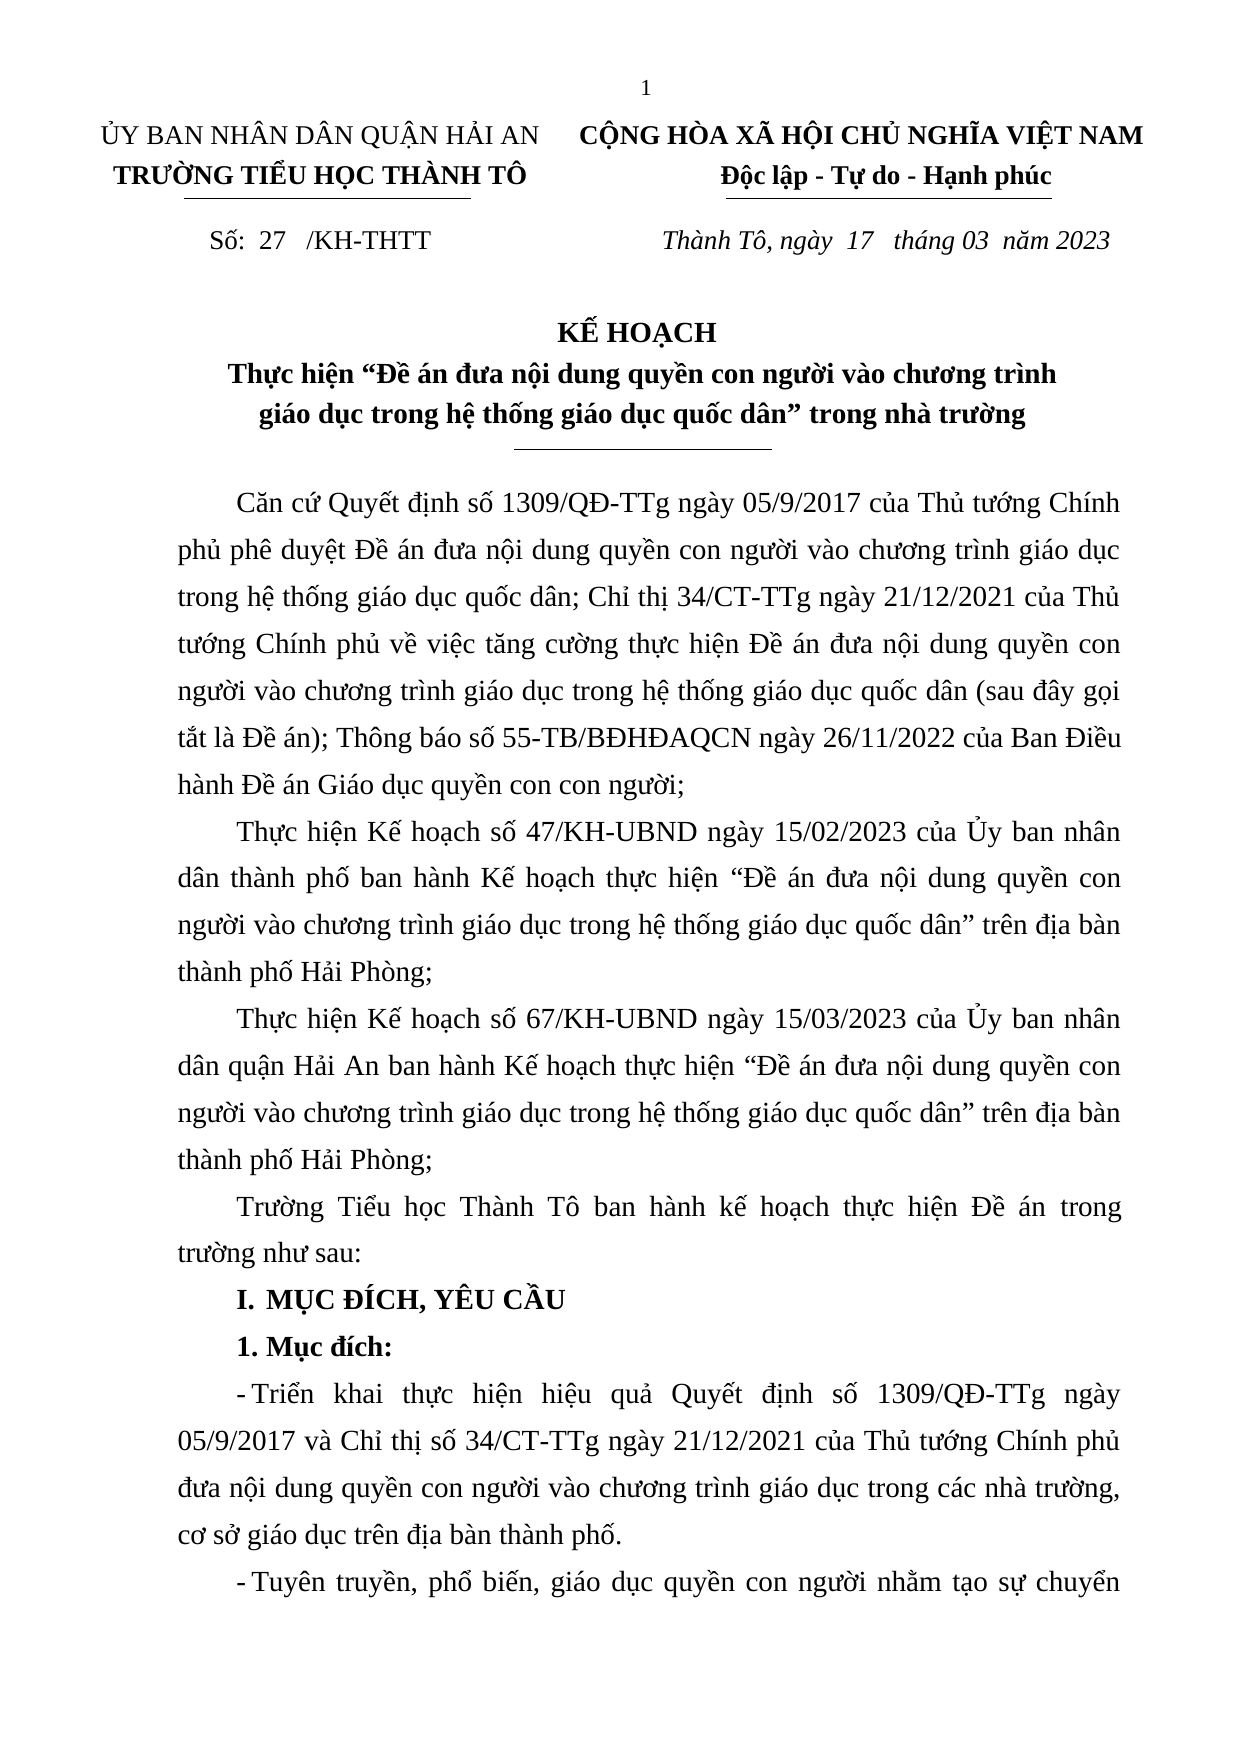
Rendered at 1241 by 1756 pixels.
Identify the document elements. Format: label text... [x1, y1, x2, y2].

list Mục đích: [177, 1329, 1122, 1363]
text Căn cứ Quyết định số 1309/QĐ-TTg ngày 05/9/2017 của Thủ tướng Chính phủ phê duyệt Đề án đưa nội dung quyền con người vào chương trình giáo dục trong hệ thống giáo dục quốc dân; Chỉ thị 34/CT-TTg ngày 21/12/2021 của Thủ tướng Chính phủ về việc tăng cường thực hiện Đề án đưa nội dung quyền con người vào chương trình giáo dục trong hệ thống giáo dục quốc dân (sau đây gọi tắt là Đề án); Thông báo số 55-TB/BĐHĐAQCN ngày 26/11/2022 của Ban Điều hành Đề án Giáo dục quyền con con người; [177, 486, 1122, 800]
text Trường Tiểu học Thành Tô ban hành kế hoạch thực hiện Đề án trong trường như sau: [177, 1189, 1122, 1269]
subtitle KẾ HOẠCH [233, 316, 1040, 349]
list Triển khai thực hiện hiệu quả Quyết định số 1309/QĐ-TTg ngày 05/9/2017 và Chỉ thị số 34/CT-TTg ngày 21/12/2021 của Thủ tướng Chính phủ đưa nội dung quyền con người vào chương trình giáo dục trong các nhà trường, cơ sở giáo dục trên địa bàn thành phố. [177, 1376, 1122, 1550]
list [177, 1564, 1122, 1597]
subtitle MỤC ĐÍCH, YÊU CẦU [177, 1282, 1122, 1316]
table_header CỘNG HÒA XÃ HỘI CHỦ NGHĨA VIỆT NAM Độc lập - Tự do - Hạnh phúc Thành Tô, ngày 17 tháng 03 năm 2023 [556, 119, 1215, 263]
table_header ỦY BAN NHÂN DÂN QUẬN HẢI AN TRƯỜNG TIỂU HỌC THÀNH TÔ Số: 27 /KH-THTT [84, 119, 556, 263]
text Thực hiện Kế hoạch số 47/KH-UBND ngày 15/02/2023 của Ủy ban nhân dân thành phố ban hành Kế hoạch thực hiện “Đề án đưa nội dung quyền con người vào chương trình giáo dục trong hệ thống giáo dục quốc dân” trên địa bàn thành phố Hải Phòng; [177, 814, 1122, 988]
text Thực hiện Kế hoạch số 67/KH-UBND ngày 15/03/2023 của Ủy ban nhân dân quận Hải An ban hành Kế hoạch thực hiện “Đề án đưa nội dung quyền con người vào chương trình giáo dục trong hệ thống giáo dục quốc dân” trên địa bàn thành phố Hải Phòng; [177, 1001, 1122, 1175]
text Thực hiện “Đề án đưa nội dung quyền con người vào chương trình giáo dục trong hệ thống giáo dục quốc dân” trong nhà trường [207, 356, 1077, 429]
